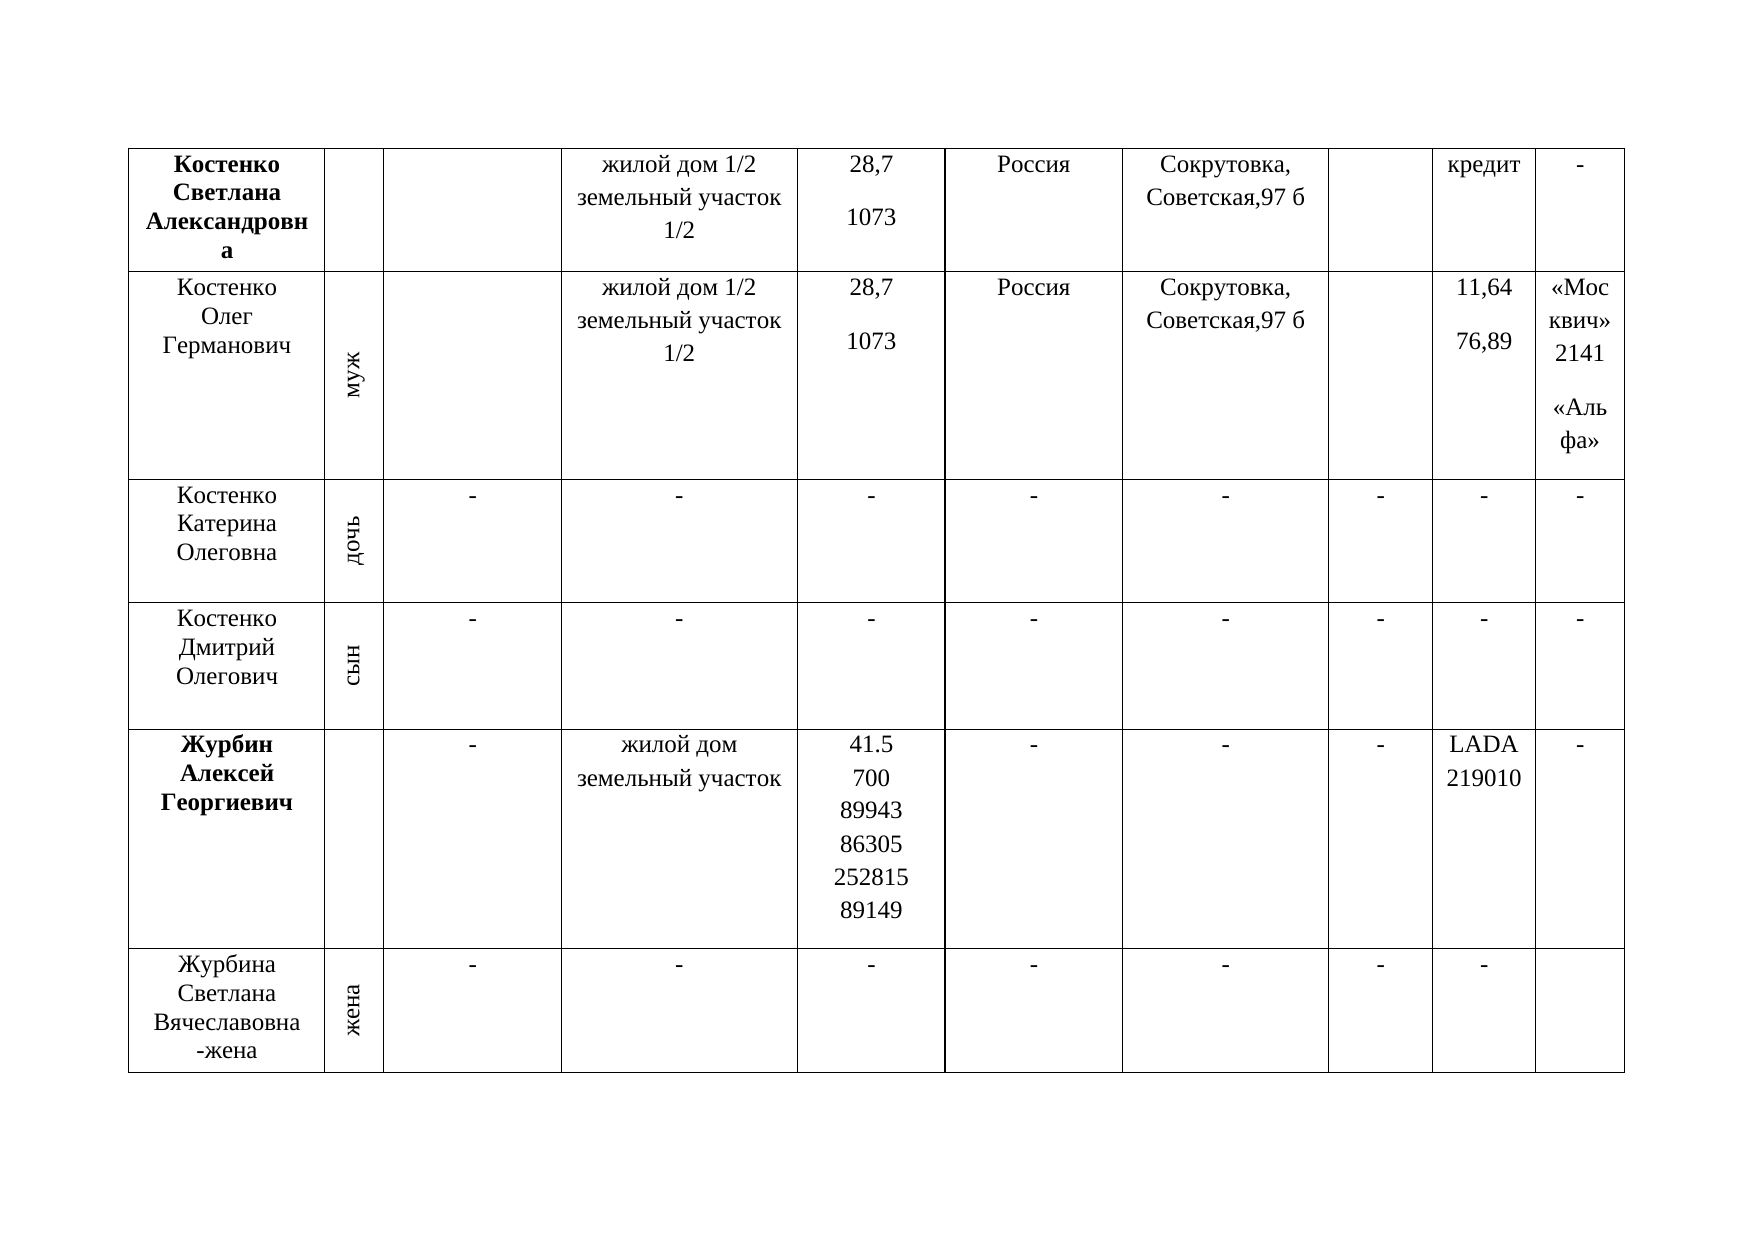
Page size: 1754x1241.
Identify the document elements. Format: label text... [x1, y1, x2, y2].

table_cell Россия [946, 149, 1122, 271]
table_cell «Москвич» 2141 «Альфа» [1536, 272, 1624, 479]
table_cell Россия [946, 272, 1122, 479]
table_cell [1536, 949, 1624, 1072]
table_cell - [384, 730, 561, 948]
table_cell 28,7 1073 [798, 149, 944, 271]
table_cell - [798, 949, 944, 1072]
table_cell - [562, 603, 797, 728]
table_cell жилой дом 1/2 земельный участок 1/2 [562, 272, 797, 479]
table_cell LADA 219010 [1433, 730, 1535, 948]
table_cell - [1123, 603, 1328, 728]
table_cell - [1536, 480, 1624, 602]
table_cell - [798, 603, 944, 728]
table_cell - [1329, 480, 1432, 602]
table_cell - [1536, 730, 1624, 948]
table_cell [384, 272, 561, 479]
table_cell [384, 149, 561, 271]
table_cell - [562, 949, 797, 1072]
table_cell - [1123, 480, 1328, 602]
table_cell муж [325, 272, 383, 479]
table_cell Сокрутовка, Советская,97 б [1123, 149, 1328, 271]
table_cell 41.5 700 89943 86305 252815 89149 [798, 730, 944, 948]
table_cell - [946, 603, 1122, 728]
table_cell Журбин Алексей Георгиевич [129, 730, 324, 948]
table_cell [325, 730, 383, 948]
table_cell Костенко Дмитрий Олегович [129, 603, 324, 728]
table_cell - [1433, 949, 1535, 1072]
table_cell - [946, 730, 1122, 948]
table_cell - [1329, 603, 1432, 728]
table_cell - [384, 949, 561, 1072]
table_cell [1329, 149, 1432, 271]
table_cell - [384, 480, 561, 602]
table_cell - [798, 480, 944, 602]
table_cell дочь [325, 480, 383, 602]
table_cell Сокрутовка, Советская,97 б [1123, 272, 1328, 479]
table_cell кредит [1433, 149, 1535, 271]
table_cell - [1536, 603, 1624, 728]
table_cell - [384, 603, 561, 728]
table_cell 28,7 1073 [798, 272, 944, 479]
table_cell жена [325, 949, 383, 1072]
table_cell [1329, 272, 1432, 479]
table_cell жилой дом земельный участок [562, 730, 797, 948]
table_cell Журбина Светлана Вячеславовна -жена [129, 949, 324, 1072]
table_cell - [1329, 730, 1432, 948]
table_cell - [562, 480, 797, 602]
table_cell Костенко Катерина Олеговна [129, 480, 324, 602]
table_cell - [1123, 949, 1328, 1072]
table_cell [325, 149, 383, 271]
table_cell - [1536, 149, 1624, 271]
table_cell - [946, 480, 1122, 602]
table_cell Костенко Светлана Александровна [129, 149, 324, 271]
table_cell сын [325, 603, 383, 728]
table_cell - [1329, 949, 1432, 1072]
table_cell 11,64 76,89 [1433, 272, 1535, 479]
table_cell Костенко Олег Германович [129, 272, 324, 479]
table_cell - [1433, 480, 1535, 602]
table_cell - [1123, 730, 1328, 948]
table_cell - [946, 949, 1122, 1072]
table_cell жилой дом 1/2 земельный участок 1/2 [562, 149, 797, 271]
table_cell - [1433, 603, 1535, 728]
